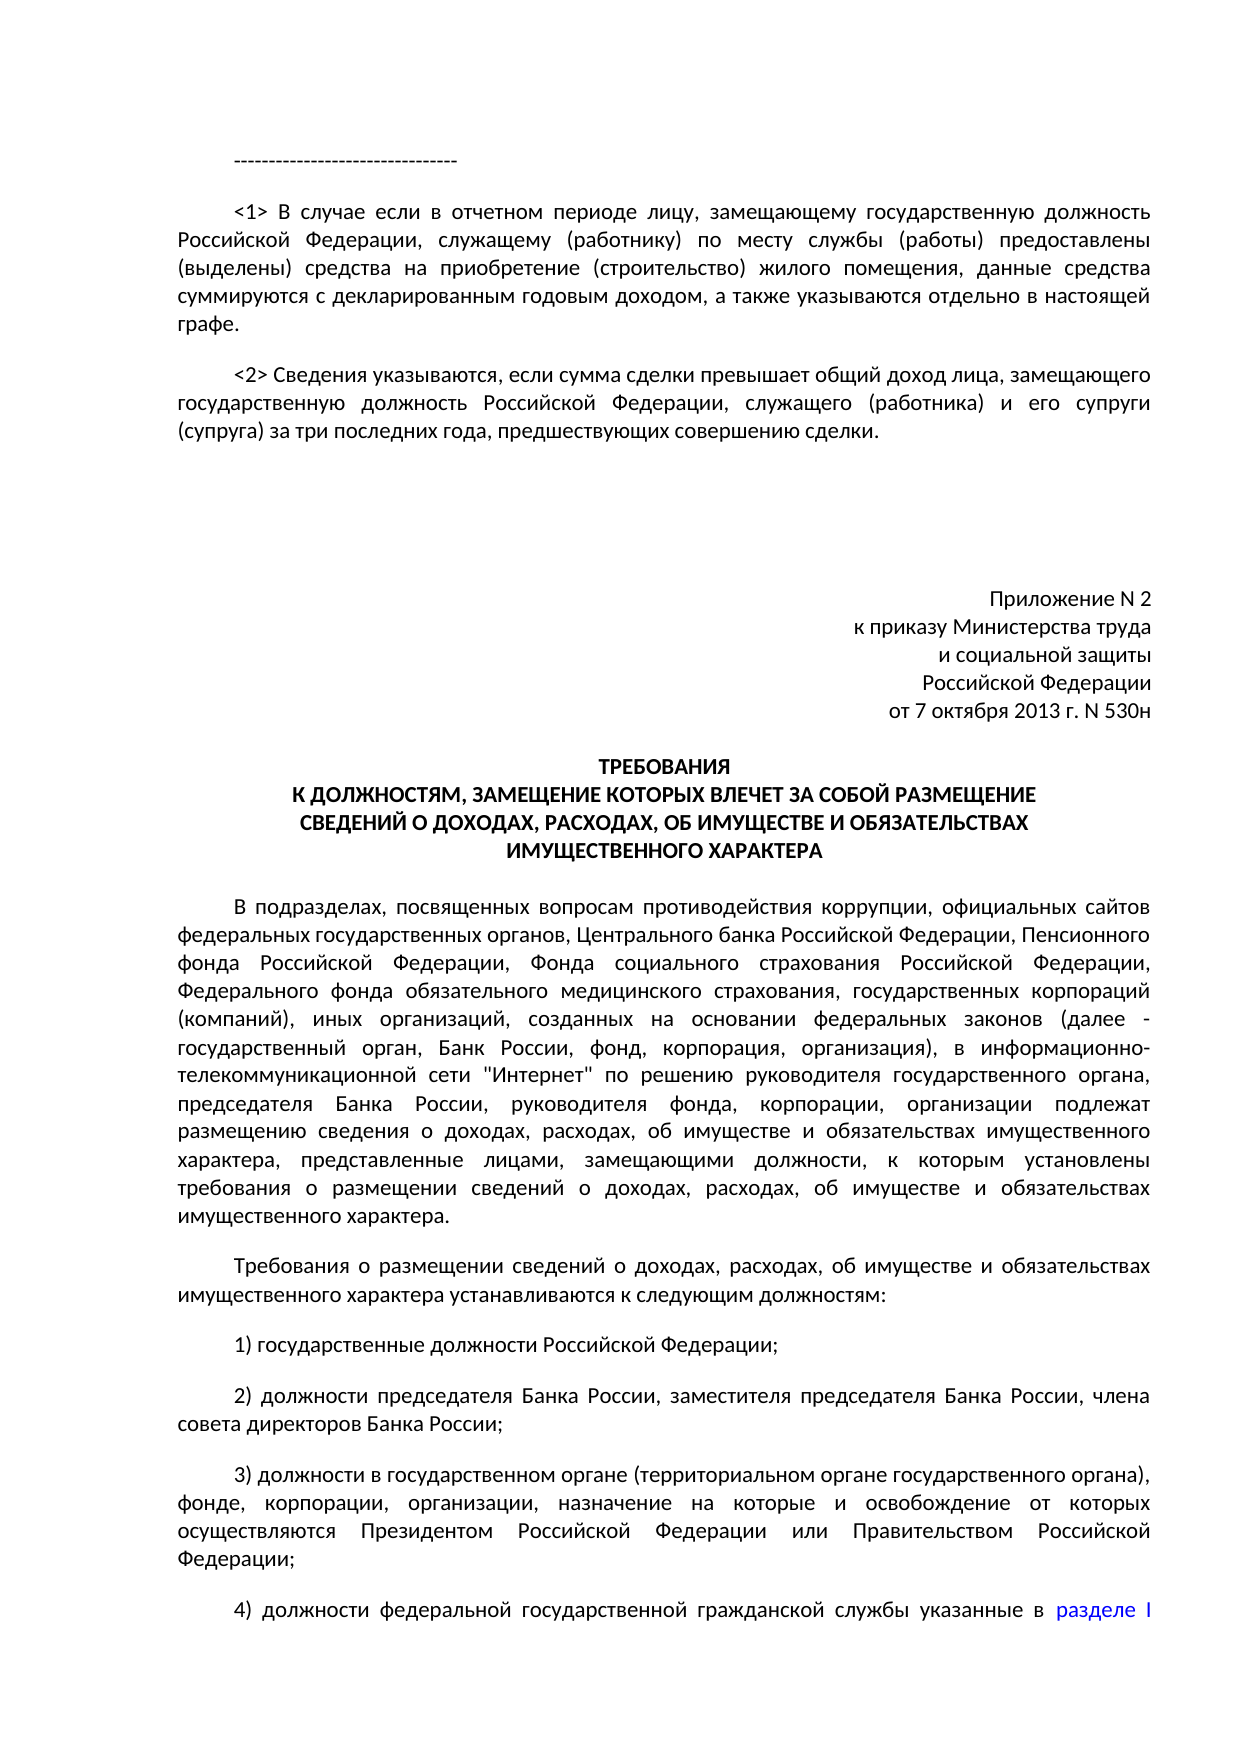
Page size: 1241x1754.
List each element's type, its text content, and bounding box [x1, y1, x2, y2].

text В подразделах, посвященных вопросам противодействия коррупции, официальных сайтов федеральных государственных органов, Центрального банка Российской Федерации, Пенсионного фонда Российской Федерации, Фонда социального страхования Российской Федерации, Федерального фонда обязательного медицинского страхования, государственных корпораций (компаний), иных организаций, созданных на основании федеральных законов (далее - государственный орган, Банк России, фонд, корпорация, организация), в информационно-телекоммуникационной сети "Интернет" по решению руководителя государственного органа, председателя Банка России, руководителя фонда, корпорации, организации подлежат размещению сведения о доходах, расходах, об имуществе и обязательствах имущественного характера, представленные лицами, замещающими должности, к которым установлены требования о размещении сведений о доходах, расходах, об имуществе и обязательствах имущественного характера. [177, 892, 1152, 1229]
text к приказу Министерства труда [177, 612, 1152, 640]
text <2> Сведения указываются, если сумма сделки превышает общий доход лица, замещающего государственную должность Российской Федерации, служащего (работника) и его супруги (супруга) за три последних года, предшествующих совершению сделки. [177, 360, 1152, 444]
title ИМУЩЕСТВЕННОГО ХАРАКТЕРА [177, 836, 1152, 864]
title ТРЕБОВАНИЯ [177, 752, 1152, 780]
text и социальной защиты [177, 640, 1152, 668]
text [177, 1596, 1152, 1623]
title СВЕДЕНИЙ О ДОХОДАХ, РАСХОДАХ, ОБ ИМУЩЕСТВЕ И ОБЯЗАТЕЛЬСТВАХ [177, 808, 1152, 836]
title К ДОЛЖНОСТЯМ, ЗАМЕЩЕНИЕ КОТОРЫХ ВЛЕЧЕТ ЗА СОБОЙ РАЗМЕЩЕНИЕ [177, 780, 1152, 808]
text от 7 октября 2013 г. N 530н [177, 696, 1152, 724]
text 3) должности в государственном органе (территориальном органе государственного органа), фонде, корпорации, организации, назначение на которые и освобождение от которых осуществляются Президентом Российской Федерации или Правительством Российской Федерации; [177, 1461, 1152, 1573]
text -------------------------------- [177, 146, 1152, 174]
text <1> В случае если в отчетном периоде лицу, замещающему государственную должность Российской Федерации, служащему (работнику) по месту службы (работы) предоставлены (выделены) средства на приобретение (строительство) жилого помещения, данные средства суммируются с декларированным годовым доходом, а также указываются отдельно в настоящей графе. [177, 197, 1152, 337]
text Требования о размещении сведений о доходах, расходах, об имуществе и обязательствах имущественного характера устанавливаются к следующим должностям: [177, 1252, 1152, 1308]
text Приложение N 2 [177, 584, 1152, 612]
text Российской Федерации [177, 668, 1152, 696]
text 2) должности председателя Банка России, заместителя председателя Банка России, члена совета директоров Банка России; [177, 1382, 1152, 1438]
text 1) государственные должности Российской Федерации; [177, 1331, 1152, 1359]
